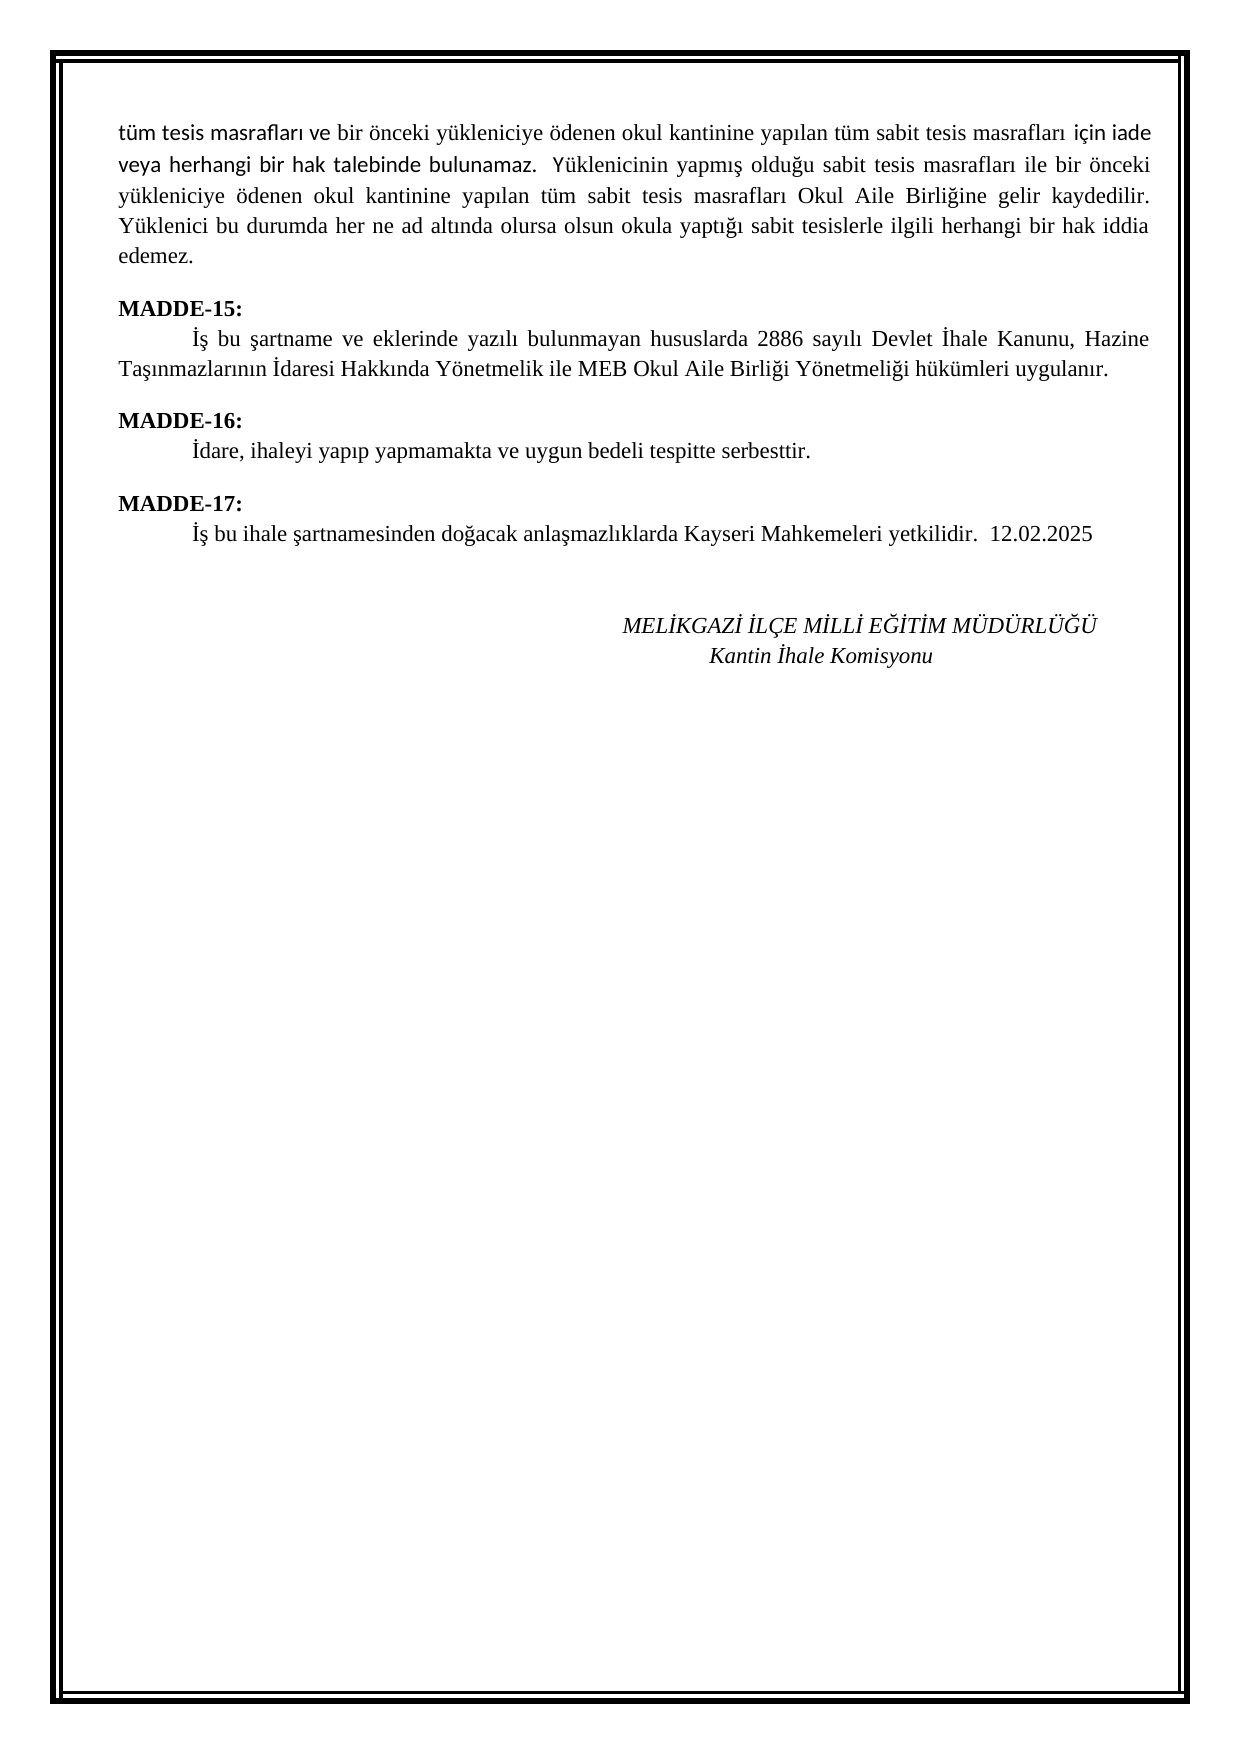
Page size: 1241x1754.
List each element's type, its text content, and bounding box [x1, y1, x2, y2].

text MADDE-15: [118, 295, 1152, 321]
text Kantin İhale Komisyonu [118, 642, 1152, 669]
text MADDE-16: [118, 407, 1152, 434]
text İş bu ihale şartnamesinden doğacak anlaşmazlıklarda Kayseri Mahkemeleri yetkilidir. 12.02.2025 [118, 520, 1152, 546]
text MELİKGAZİ İLÇE MİLLİ EĞİTİM MÜDÜRLÜĞÜ [118, 612, 1152, 638]
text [118, 118, 1152, 269]
text İş bu şartname ve eklerinde yazılı bulunmayan hususlarda 2886 sayılı Devlet İhale Kanunu, Hazine Taşınmazlarının İdaresi Hakkında Yönetmelik ile MEB Okul Aile Birliği Yönetmeliği hükümleri uygulanır. [118, 325, 1152, 381]
text İdare, ihaleyi yapıp yapmamakta ve uygun bedeli tespitte serbesttir. [118, 437, 1152, 464]
text MADDE-17: [118, 490, 1152, 516]
